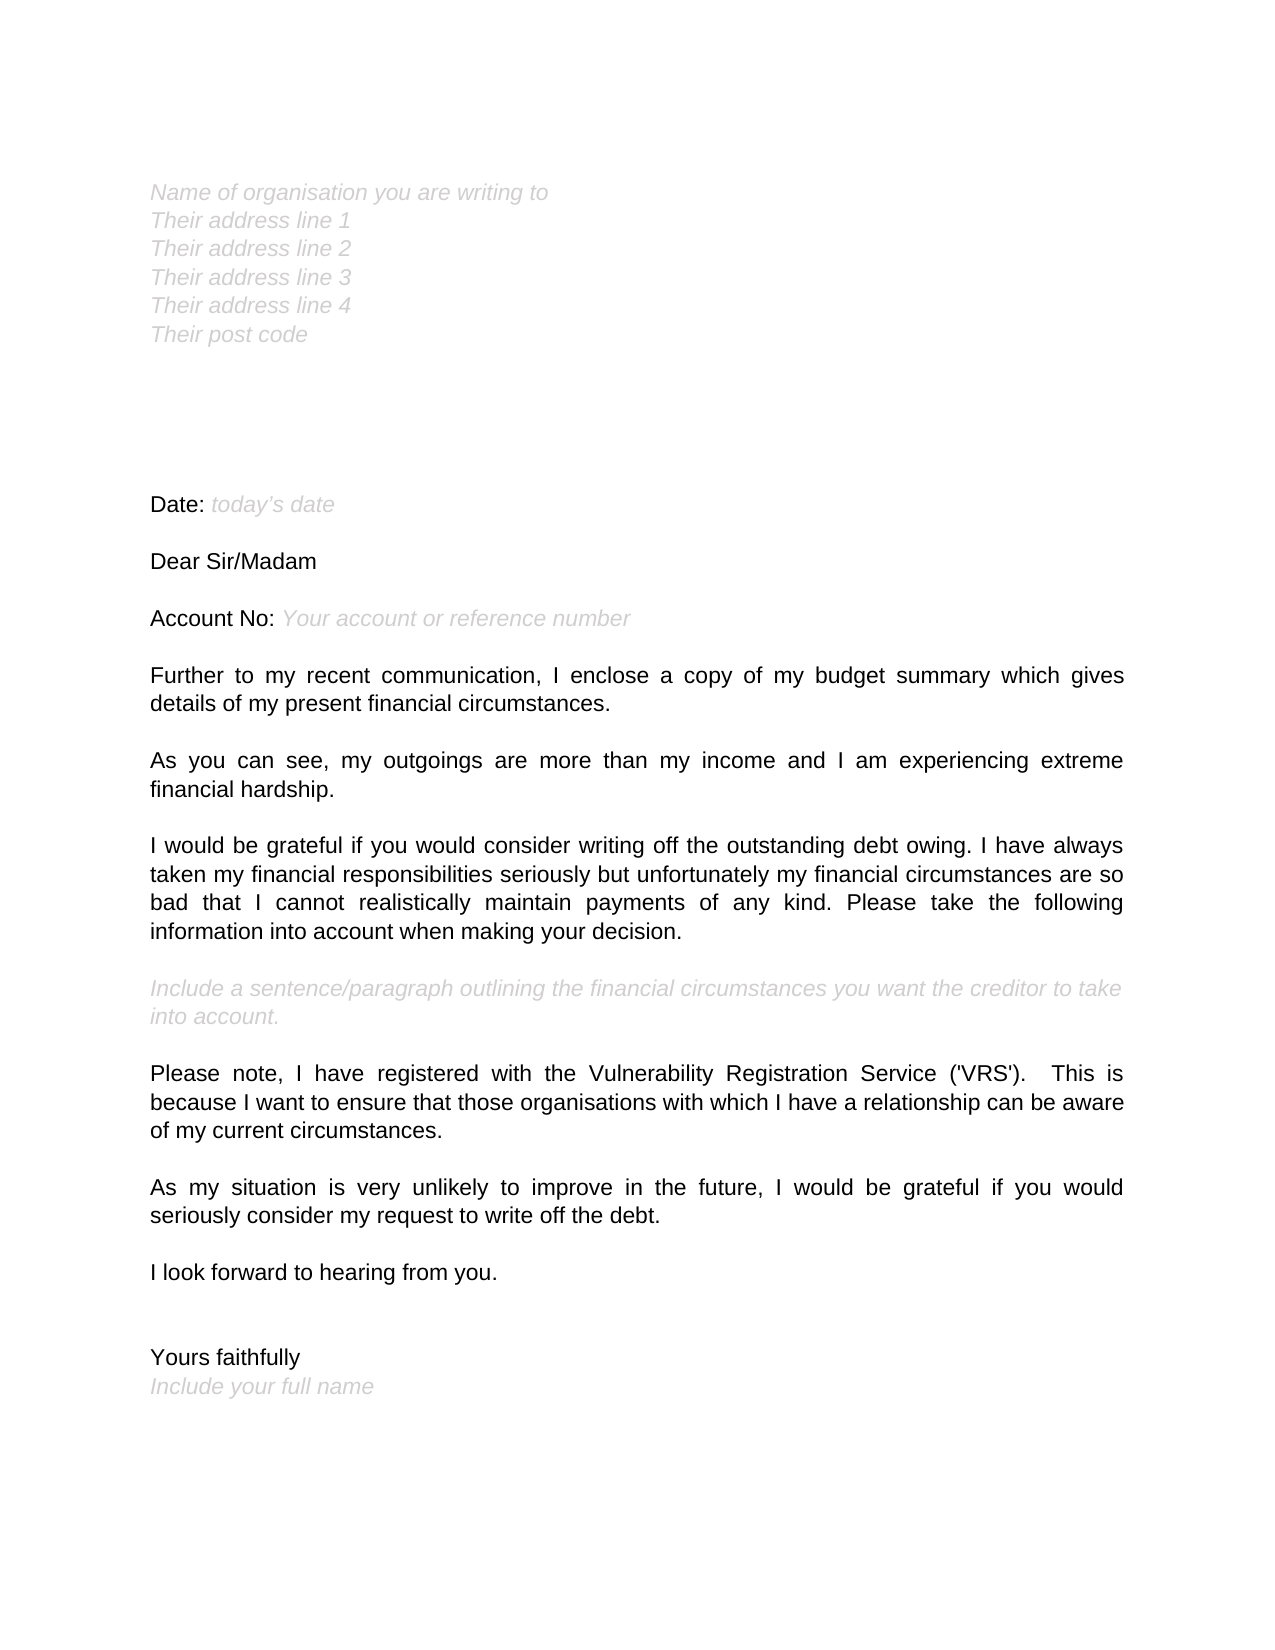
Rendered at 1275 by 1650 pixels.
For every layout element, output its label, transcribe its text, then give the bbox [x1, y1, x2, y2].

text Their address line 1 [150, 207, 1125, 233]
text Their address line 4 [150, 292, 1125, 318]
text Please note, I have registered with the Vulnerability Registration Service ('VRS'). This is because I want to ensure that those organisations with which I have a relationship can be aware of my current circumstances. [150, 1060, 1125, 1143]
text Yours faithfully [150, 1344, 1125, 1371]
text As my situation is very unlikely to improve in the future, I would be grateful if you would seriously consider my request to write off the debt. [150, 1174, 1125, 1228]
text Their post code [150, 321, 1125, 347]
text Account No: Your account or reference number [150, 605, 1125, 631]
text Include your full name [150, 1373, 1125, 1399]
text As you can see, my outgoings are more than my income and I am experiencing extreme financial hardship. [150, 747, 1125, 802]
text I would be grateful if you would consider writing off the outstanding debt owing. I have always taken my financial responsibilities seriously but unfortunately my financial circumstances are so bad that I cannot realistically maintain payments of any kind. Please take the following information into account when making your decision. [150, 832, 1125, 944]
text Include a sentence/paragraph outlining the financial circumstances you want the creditor to take into account. [150, 975, 1125, 1029]
text I look forward to hearing from you. [150, 1259, 1125, 1285]
text Their address line 2 [150, 235, 1125, 262]
text Name of organisation you are writing to [150, 178, 1125, 205]
text Dear Sir/Madam [150, 548, 1125, 574]
text Their address line 3 [150, 264, 1125, 290]
text Date: today’s date [150, 491, 1125, 518]
text Further to my recent communication, I enclose a copy of my budget summary which gives details of my present financial circumstances. [150, 662, 1125, 717]
